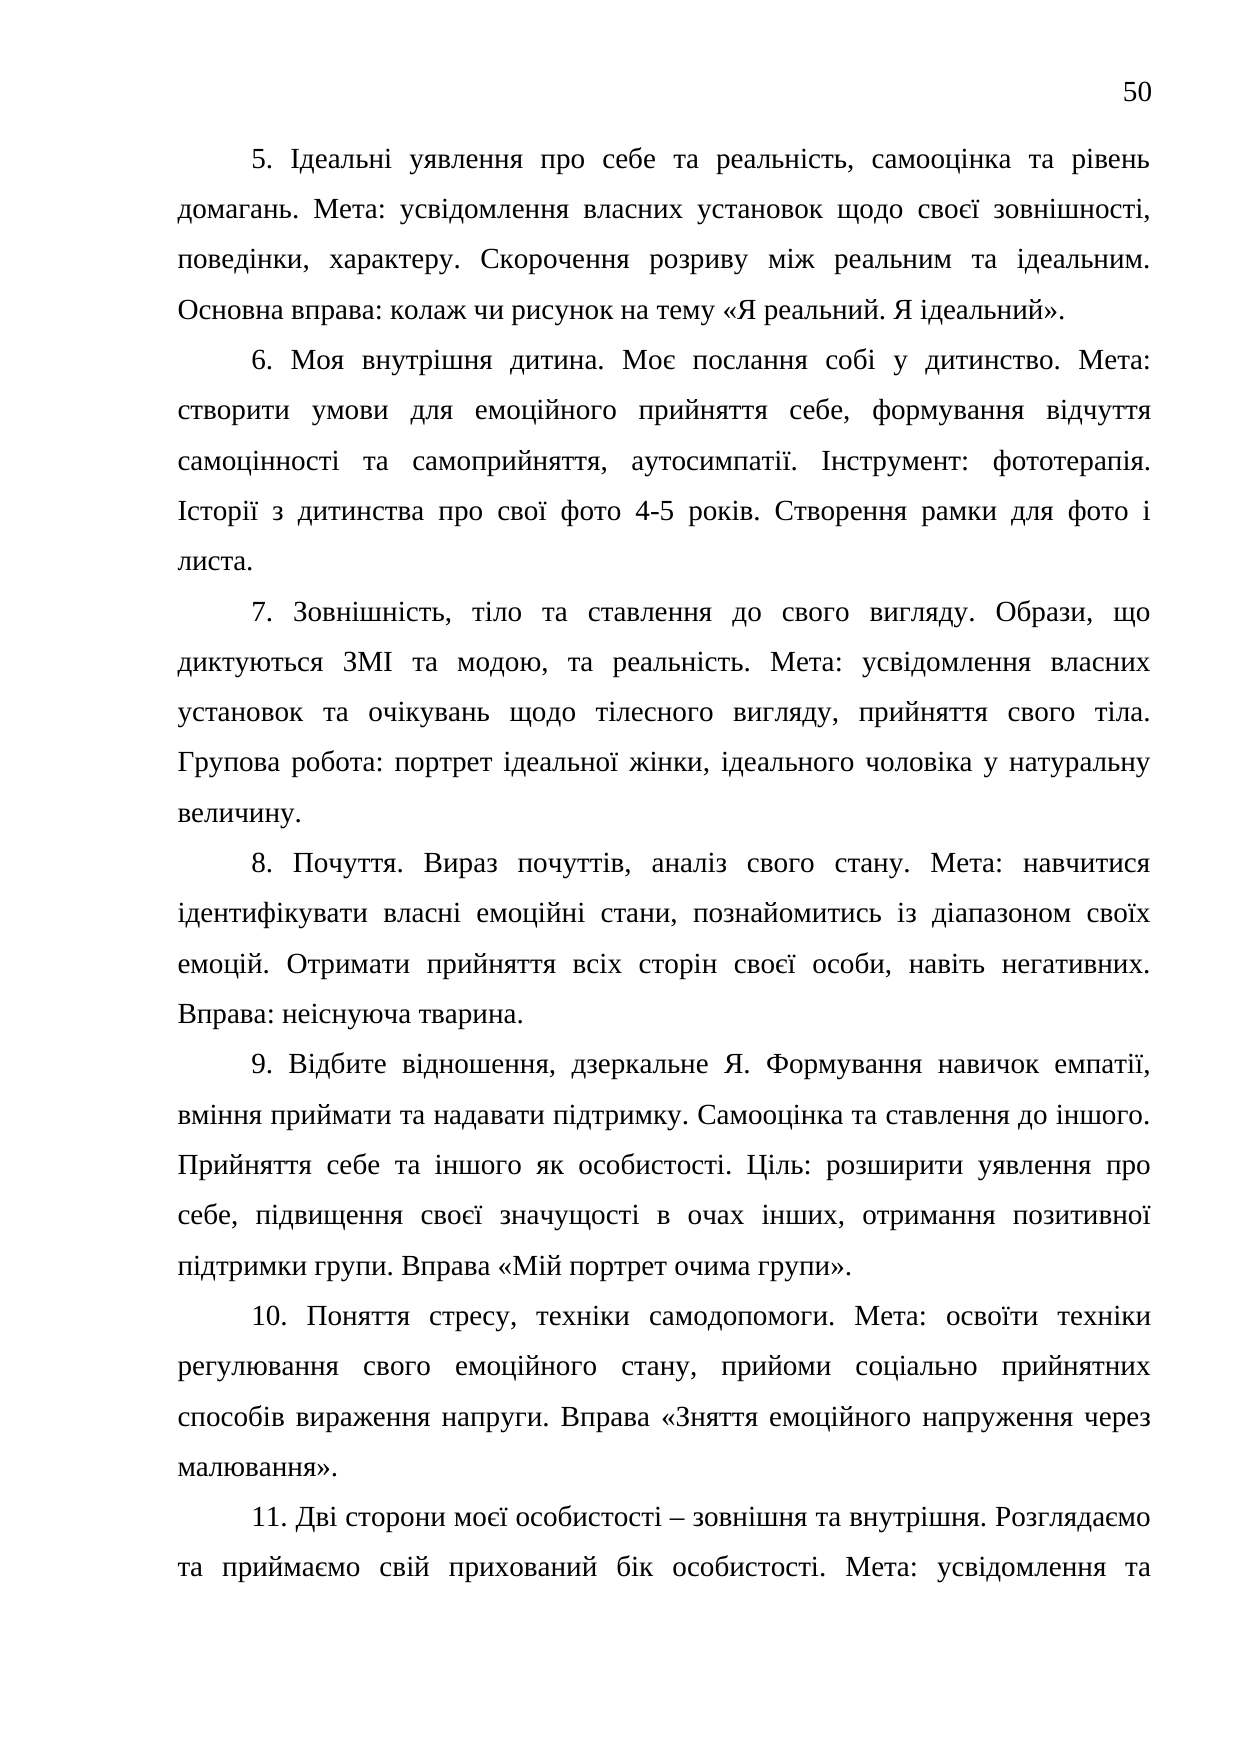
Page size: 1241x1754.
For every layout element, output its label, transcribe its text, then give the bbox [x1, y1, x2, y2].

text 5. Ідеальні уявлення про себе та реальність, самооцінка та рівень домагань. Мета: усвідомлення власних установок щодо своєї зовнішності, поведінки, характеру. Скорочення розриву між реальним та ідеальним. Основна вправа: колаж чи рисунок на тему «Я реальний. Я ідеальний». [177, 141, 1152, 325]
text 9. Відбите відношення, дзеркальне Я. Формування навичок емпатії, вміння приймати та надавати підтримку. Самооцінка та ставлення до іншого. Прийняття себе та іншого як особистості. Ціль: розширити уявлення про себе, підвищення своєї значущості в очах інших, отримання позитивної підтримки групи. Вправа «Мій портрет очима групи». [177, 1046, 1152, 1281]
text 8. Почуття. Вираз почуттів, аналіз свого стану. Мета: навчитися ідентифікувати власні емоційні стани, познайомитись із діапазоном своїх емоцій. Отримати прийняття всіх сторін своєї особи, навіть негативних. Вправа: неіснуюча тварина. [177, 845, 1152, 1030]
text 10. Поняття стресу, техніки самодопомоги. Мета: освоїти техніки регулювання свого емоційного стану, прийоми соціально прийнятних способів вираження напруги. Вправа «Зняття емоційного напруження через малювання». [177, 1298, 1152, 1482]
text 6. Моя внутрішня дитина. Моє послання собі у дитинство. Мета: створити умови для емоційного прийняття себе, формування відчуття самоцінності та самоприйняття, аутосимпатії. Інструмент: фототерапія. Історії з дитинства про свої фото 4-5 років. Створення рамки для фото і листа. [177, 342, 1152, 577]
text 7. Зовнішність, тіло та ставлення до свого вигляду. Образи, що диктуються ЗМІ та модою, та реальність. Мета: усвідомлення власних установок та очікувань щодо тілесного вигляду, прийняття свого тіла. Групова робота: портрет ідеальної жінки, ідеального чоловіка у натуральну величину. [177, 594, 1152, 828]
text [177, 1499, 1152, 1583]
